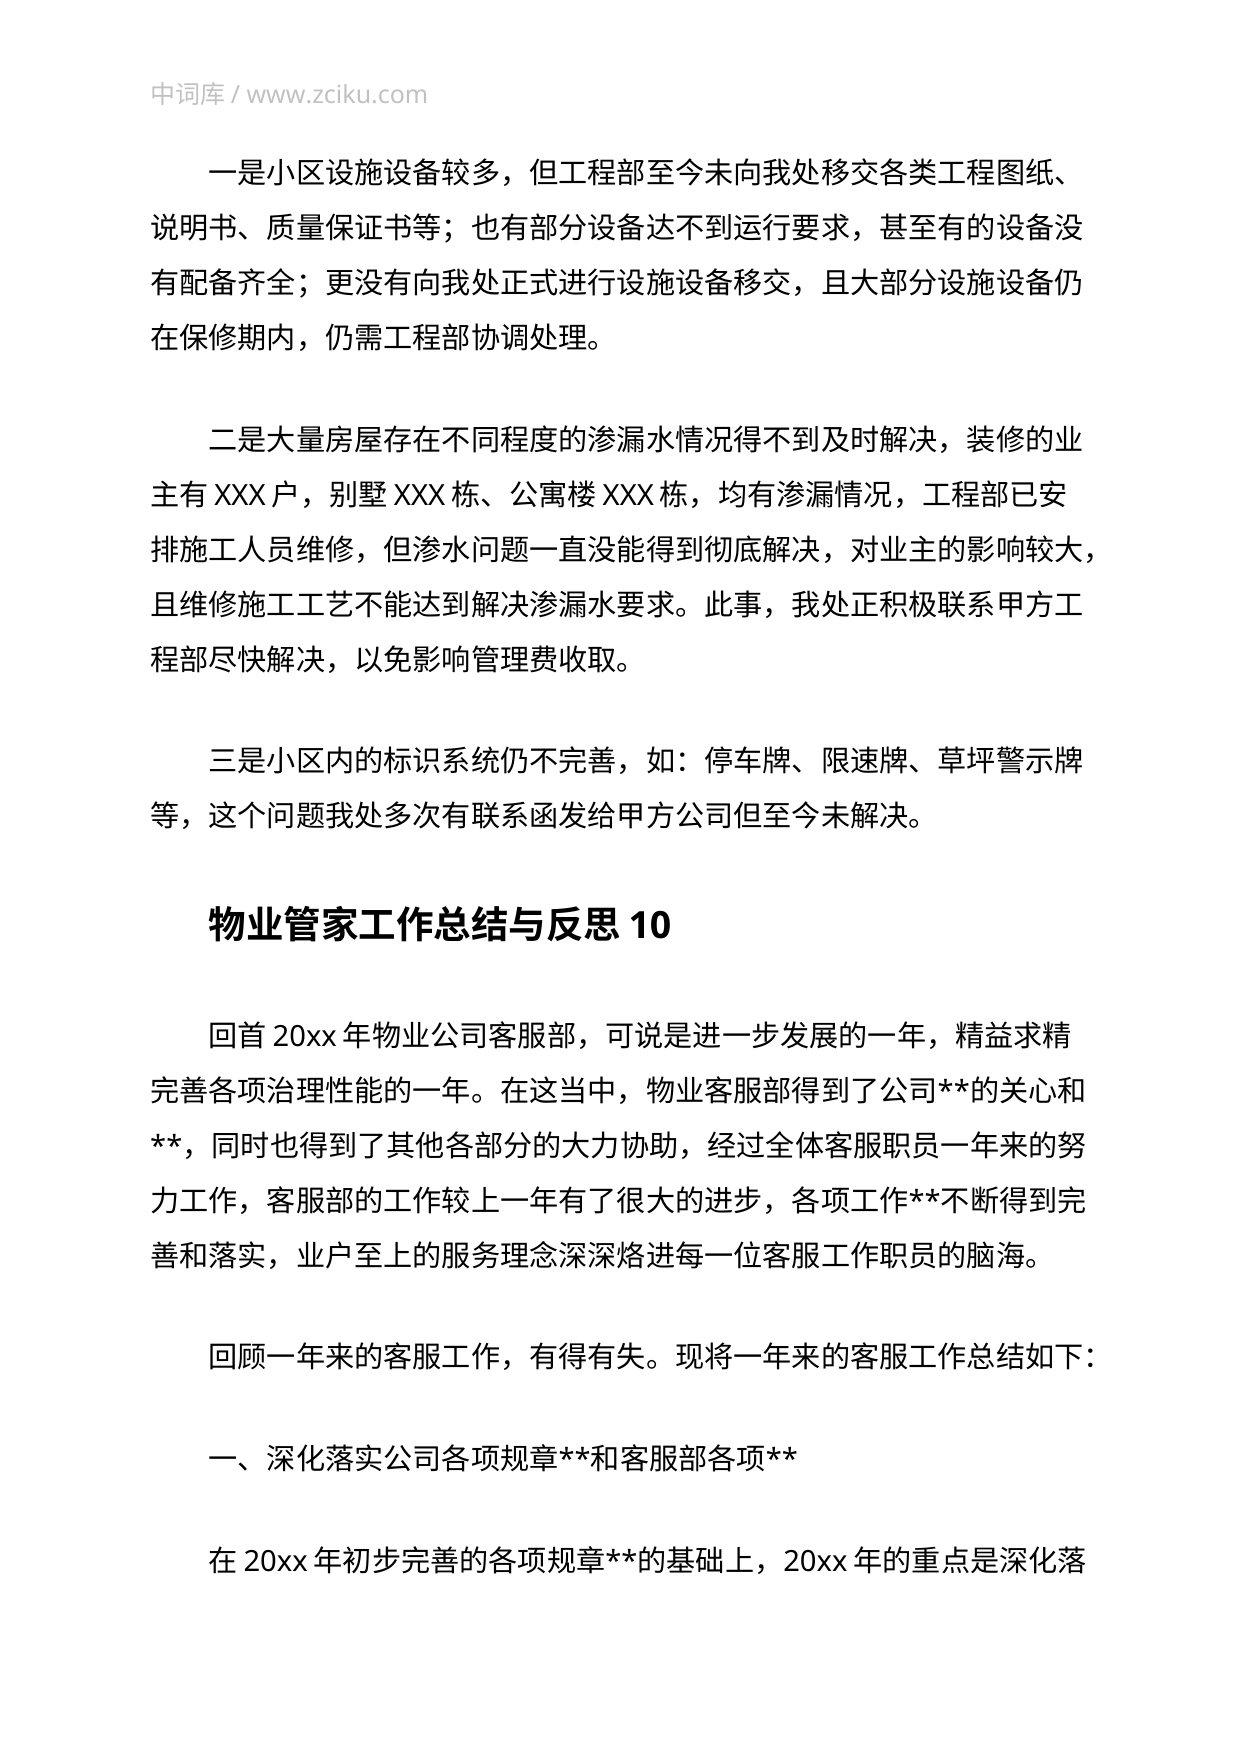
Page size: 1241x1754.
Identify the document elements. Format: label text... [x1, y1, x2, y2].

text 一是小区设施设备较多，但工程部至今未向我处移交各类工程图纸、说明书、质量保证书等；也有部分设备达不到运行要求，甚至有的设备没有配备齐全；更没有向我处正式进行设施设备移交，且大部分设施设备仍在保修期内，仍需工程部协调处理。 [150, 150, 1090, 357]
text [150, 1538, 1090, 1580]
text 二是大量房屋存在不同程度的渗漏水情况得不到及时解决，装修的业主有XXX户，别墅XXX栋、公寓楼XXX栋，均有渗漏情况，工程部已安排施工人员维修，但渗水问题一直没能得到彻底解决，对业主的影响较大，且维修施工工艺不能达到解决渗漏水要求。此事，我处正积极联系甲方工程部尽快解决，以免影响管理费收取。 [150, 416, 1090, 678]
text 回首20xx年物业公司客服部，可说是进一步发展的一年，精益求精完善各项治理性能的一年。在这当中，物业客服部得到了公司**的关心和**，同时也得到了其他各部分的大力协助，经过全体客服职员一年来的努力工作，客服部的工作较上一年有了很大的进步，各项工作**不断得到完善和落实，业户至上的服务理念深深烙进每一位客服工作职员的脑海。 [150, 1012, 1090, 1274]
text 三是小区内的标识系统仍不完善，如：停车牌、限速牌、草坪警示牌等，这个问题我处多次有联系函发给甲方公司但至今未解决。 [150, 738, 1090, 835]
text 回顾一年来的客服工作，有得有失。现将一年来的客服工作总结如下： [150, 1334, 1090, 1376]
text 一、深化落实公司各项规章**和客服部各项** [150, 1436, 1090, 1478]
text 物业管家工作总结与反思10 [150, 894, 1090, 949]
